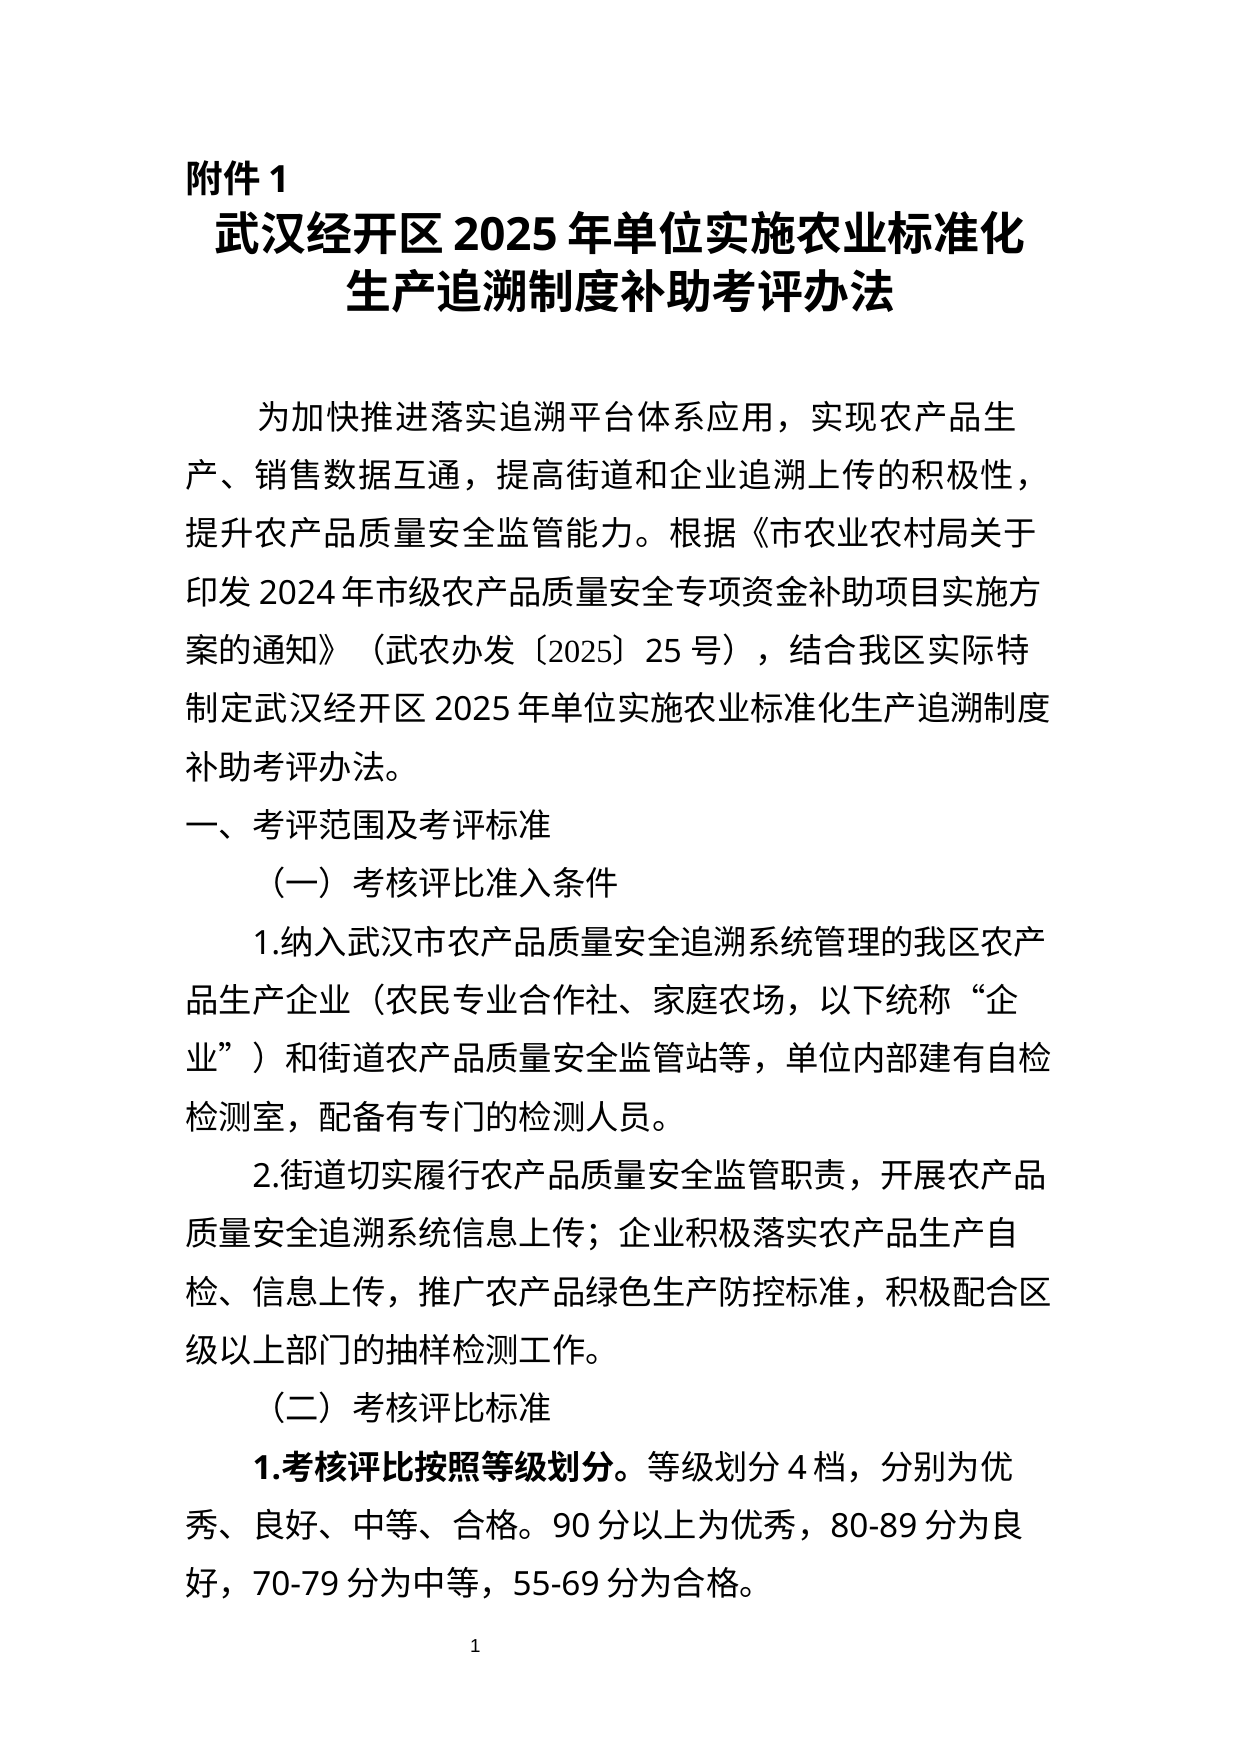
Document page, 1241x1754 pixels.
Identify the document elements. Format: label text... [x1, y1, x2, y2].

subtitle 武汉经开区2025年单位实施农业标准化 [185, 203, 1054, 262]
list （一）考核评比准入条件 [252, 849, 1054, 907]
text 附件1 [185, 149, 1054, 203]
text 1.考核评比按照等级划分。等级划分4档，分别为优秀、良好、中等、合格。90分以上为优秀，80-89分为良好，70-79分为中等，55-69分为合格。 [185, 1432, 1054, 1607]
subtitle 生产追溯制度补助考评办法 [185, 262, 1054, 320]
list 2.街道切实履行农产品质量安全监管职责，开展农产品质量安全追溯系统信息上传；企业积极落实农产品生产自检、信息上传，推广农产品绿色生产防控标准，积极配合区级以上部门的抽样检测工作。 [185, 1141, 1054, 1374]
list 1.纳入武汉市农产品质量安全追溯系统管理的我区农产品生产企业（农民专业合作社、家庭农场，以下统称“企业”）和街道农产品质量安全监管站等，单位内部建有自检检测室，配备有专门的检测人员。 [185, 907, 1054, 1141]
list 考评范围及考评标准 [185, 791, 1054, 849]
list （二）考核评比标准 [252, 1374, 1054, 1432]
text 为加快推进落实追溯平台体系应用，实现农产品生产、销售数据互通，提高街道和企业追溯上传的积极性，提升农产品质量安全监管能力。根据《市农业农村局关于印发2024年市级农产品质量安全专项资金补助项目实施方案的通知》（武农办发〔2025〕25 号），结合我区实际特制定武汉经开区2025年单位实施农业标准化生产追溯制度补助考评办法。 [185, 382, 1054, 791]
